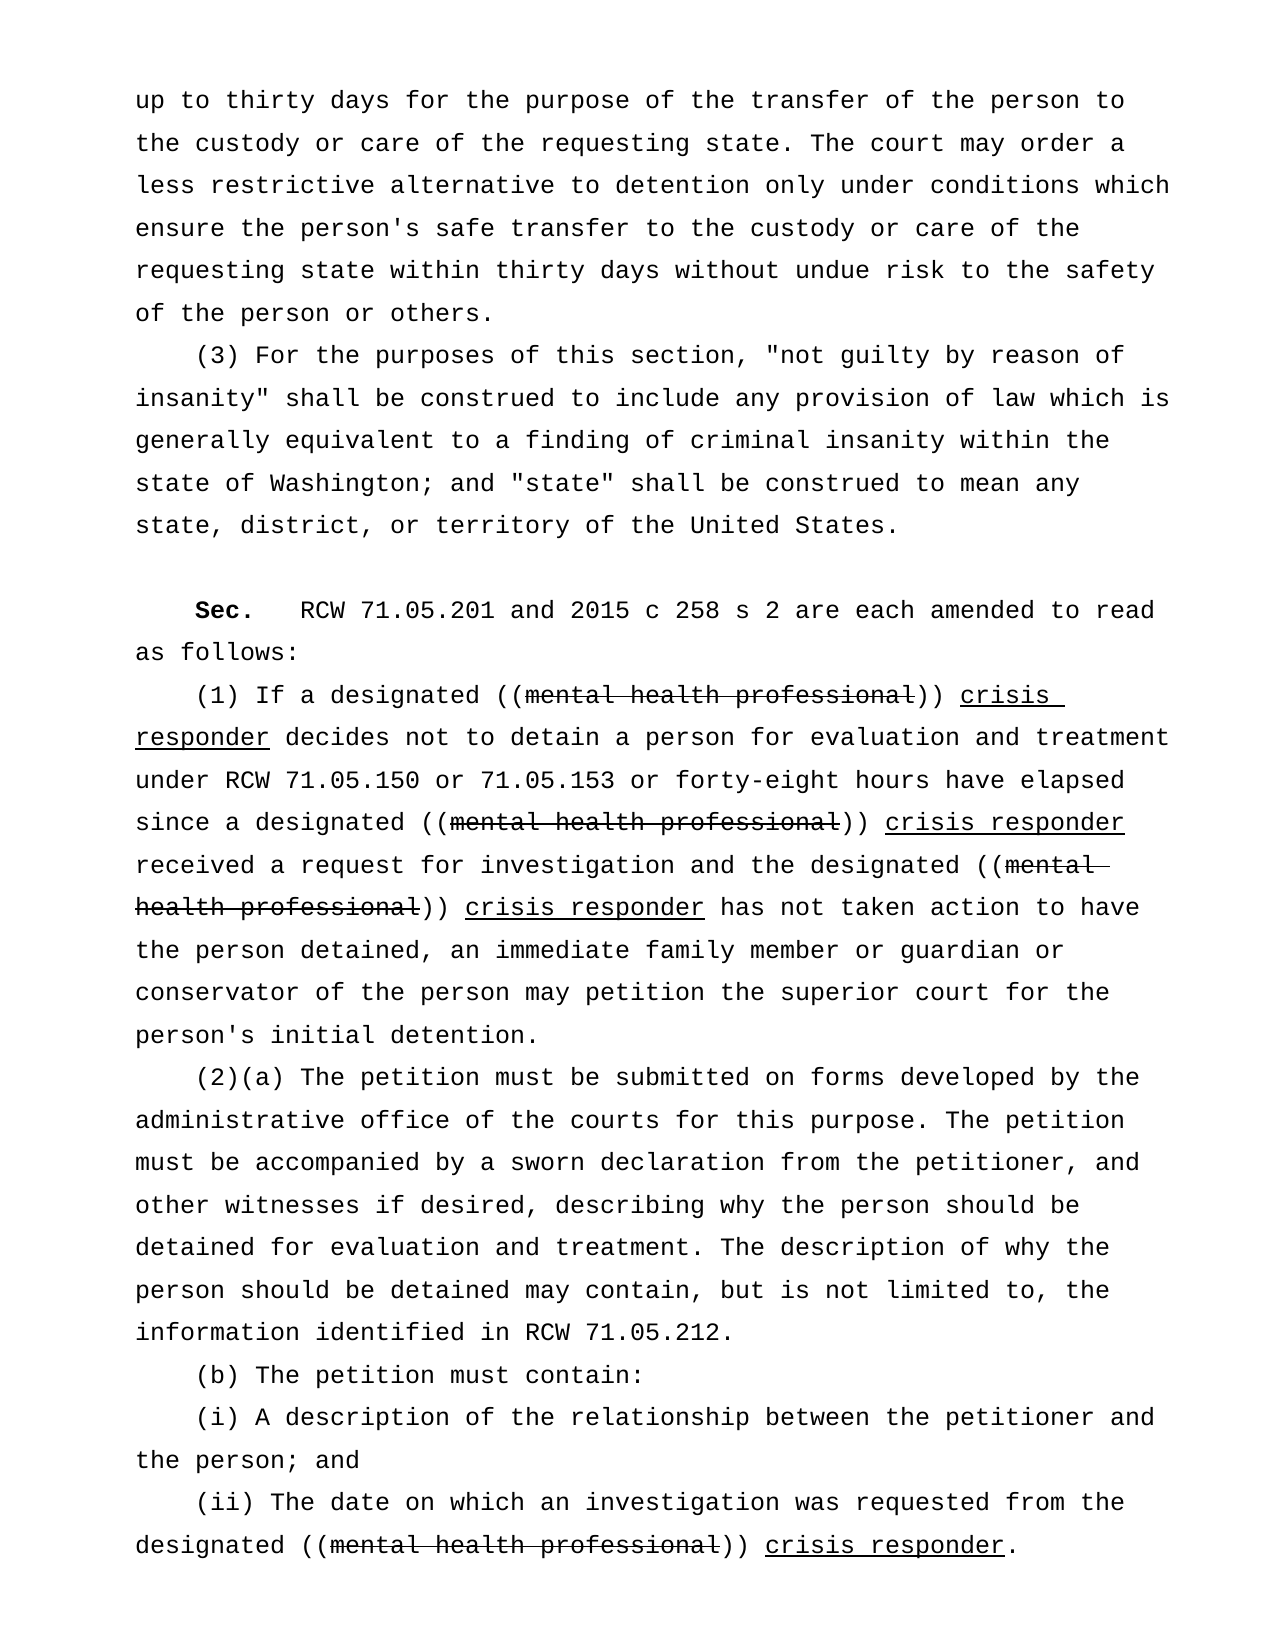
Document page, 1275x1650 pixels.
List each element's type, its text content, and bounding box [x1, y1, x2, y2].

text (3) For the purposes of this section, "not guilty by reason of insanity" shall be construed to include any provision of law which is generally equivalent to a finding of criminal insanity within the state of Washington; and "state" shall be construed to mean any state, district, or territory of the United States. [135, 330, 1170, 542]
text (i) A description of the relationship between the petitioner and the person; and [135, 1392, 1170, 1477]
text (b) The petition must contain: [135, 1349, 1170, 1392]
text (2)(a) The petition must be submitted on forms developed by the administrative office of the courts for this purpose. The petition must be accompanied by a sworn declaration from the petitioner, and other witnesses if desired, describing why the person should be detained for evaluation and treatment. The description of why the person should be detained may contain, but is not limited to, the information identified in RCW 71.05.212. [135, 1052, 1170, 1349]
text Sec. RCW 71.05.201 and 2015 c 258 s 2 are each amended to read as follows: [135, 584, 1170, 669]
text (ii) The date on which an investigation was requested from the designated ((mental health professional)) crisis responder. [135, 1477, 1170, 1562]
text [135, 75, 1170, 330]
text (1) If a designated ((mental health professional)) crisis responder decides not to detain a person for evaluation and treatment under RCW 71.05.150 or 71.05.153 or forty-eight hours have elapsed since a designated ((mental health professional)) crisis responder received a request for investigation and the designated ((mental health professional)) crisis responder has not taken action to have the person detained, an immediate family member or guardian or conservator of the person may petition the superior court for the person's initial detention. [135, 669, 1170, 1052]
